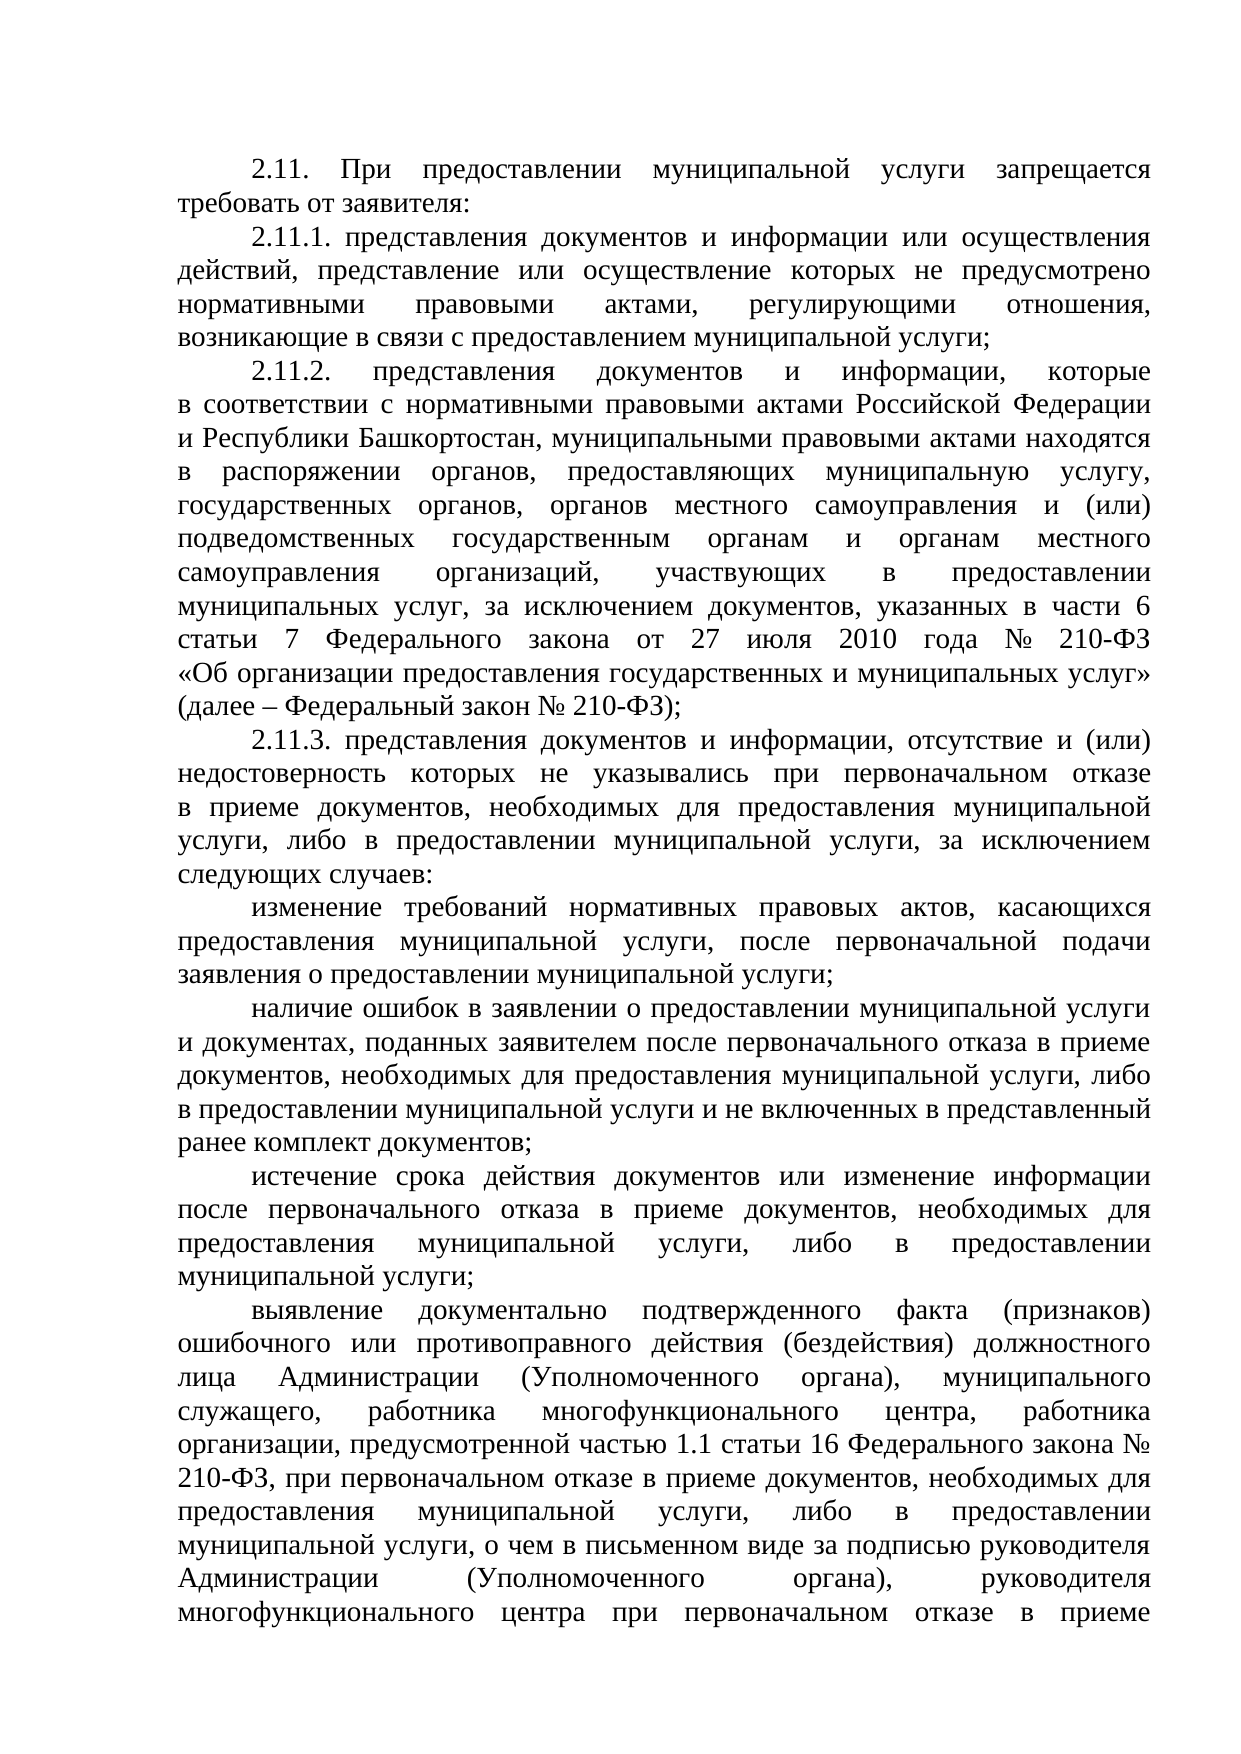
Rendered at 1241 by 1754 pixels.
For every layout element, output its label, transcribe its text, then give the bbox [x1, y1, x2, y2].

text наличие ошибок в заявлении о предоставлении муниципальной услуги и документах, поданных заявителем после первоначального отказа в приеме документов, необходимых для предоставления муниципальной услуги, либо в предоставлении муниципальной услуги и не включенных в представленный ранее комплект документов; [177, 990, 1152, 1158]
text истечение срока действия документов или изменение информации после первоначального отказа в приеме документов, необходимых для предоставления муниципальной услуги, либо в предоставлении муниципальной услуги; [177, 1158, 1152, 1292]
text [177, 1292, 1152, 1627]
text изменение требований нормативных правовых актов, касающихся предоставления муниципальной услуги, после первоначальной подачи заявления о предоставлении муниципальной услуги; [177, 889, 1152, 990]
text 2.11.2. представления документов и информации, которые в соответствии с нормативными правовыми актами Российской Федерации и Республики Башкортостан, муниципальными правовыми актами находятся в распоряжении органов, предоставляющих муниципальную услугу, государственных органов, органов местного самоуправления и (или) подведомственных государственным органам и органам местного самоуправления организаций, участвующих в предоставлении муниципальных услуг, за исключением документов, указанных в части 6 статьи 7 Федерального закона от 27 июля 2010 года № 210-ФЗ «Об организации предоставления государственных и муниципальных услуг» (далее – Федеральный закон № 210-ФЗ); [177, 353, 1152, 722]
text 2.11.3. представления документов и информации, отсутствие и (или) недостоверность которых не указывались при первоначальном отказе в приеме документов, необходимых для предоставления муниципальной услуги, либо в предоставлении муниципальной услуги, за исключением следующих случаев: [177, 722, 1152, 889]
text 2.11. При предоставлении муниципальной услуги запрещается требовать от заявителя: [177, 152, 1152, 219]
text 2.11.1. представления документов и информации или осуществления действий, представление или осуществление которых не предусмотрено нормативными правовыми актами, регулирующими отношения, возникающие в связи с предоставлением муниципальной услуги; [177, 219, 1152, 353]
